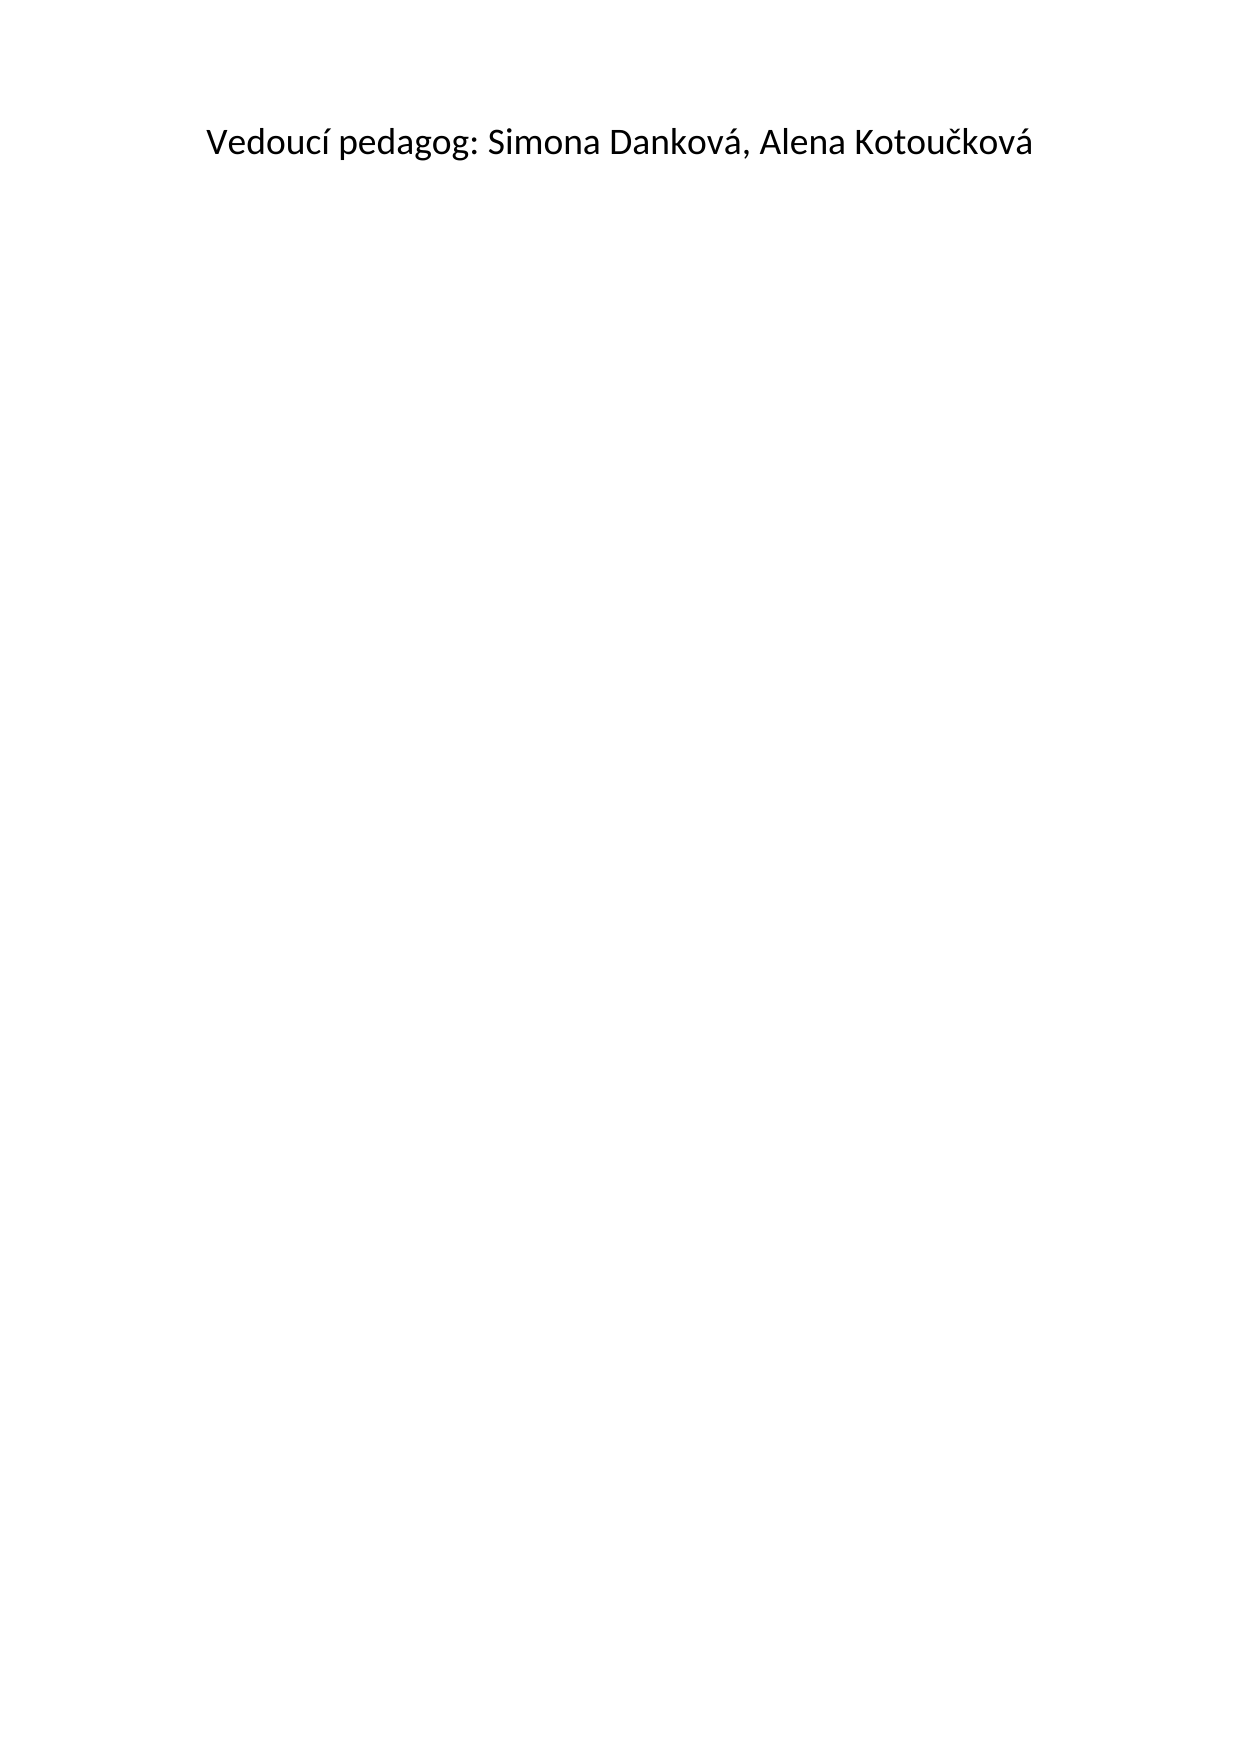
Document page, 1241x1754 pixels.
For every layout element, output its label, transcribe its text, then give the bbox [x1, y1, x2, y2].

text Vedoucí pedagog: Simona Danková, Alena Kotoučková [148, 118, 1092, 164]
